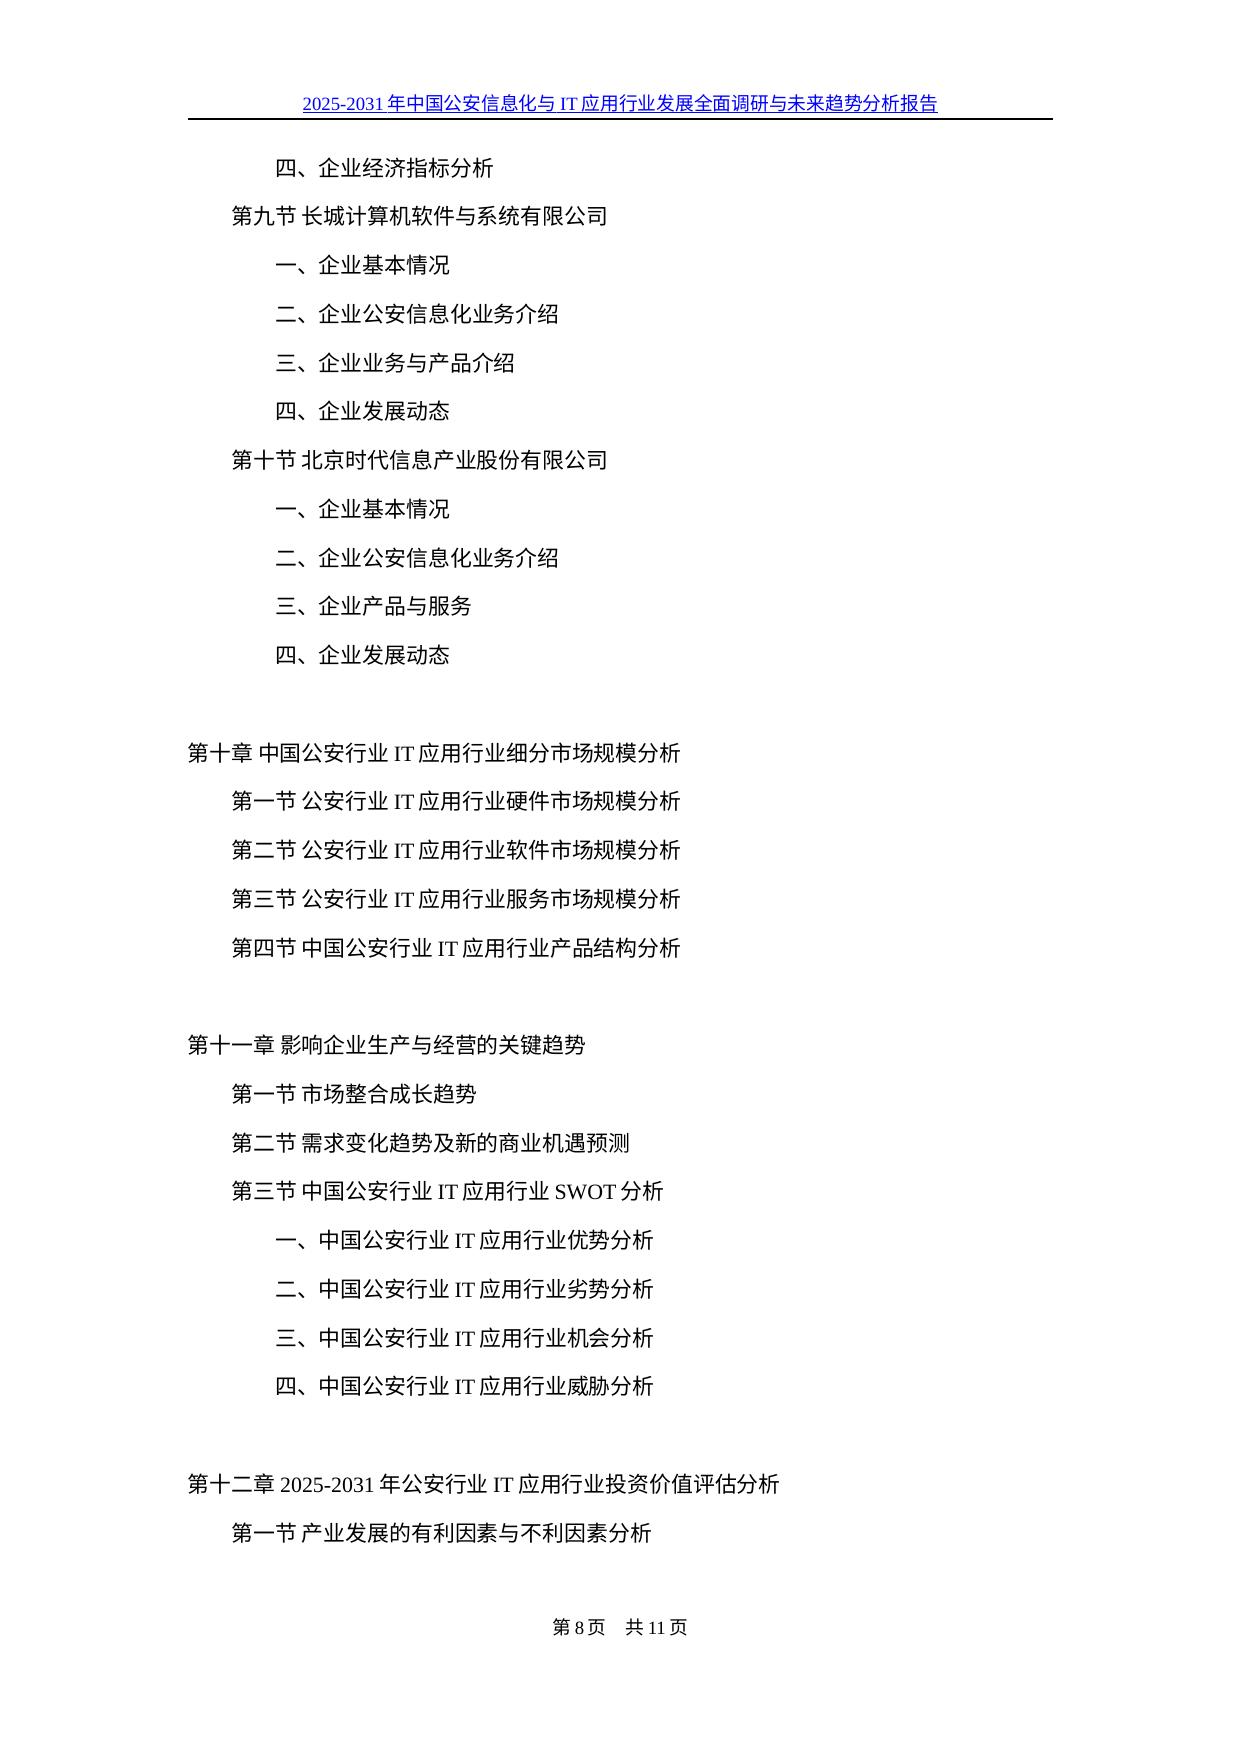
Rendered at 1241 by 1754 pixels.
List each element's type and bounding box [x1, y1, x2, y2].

text [187, 150, 1053, 1548]
